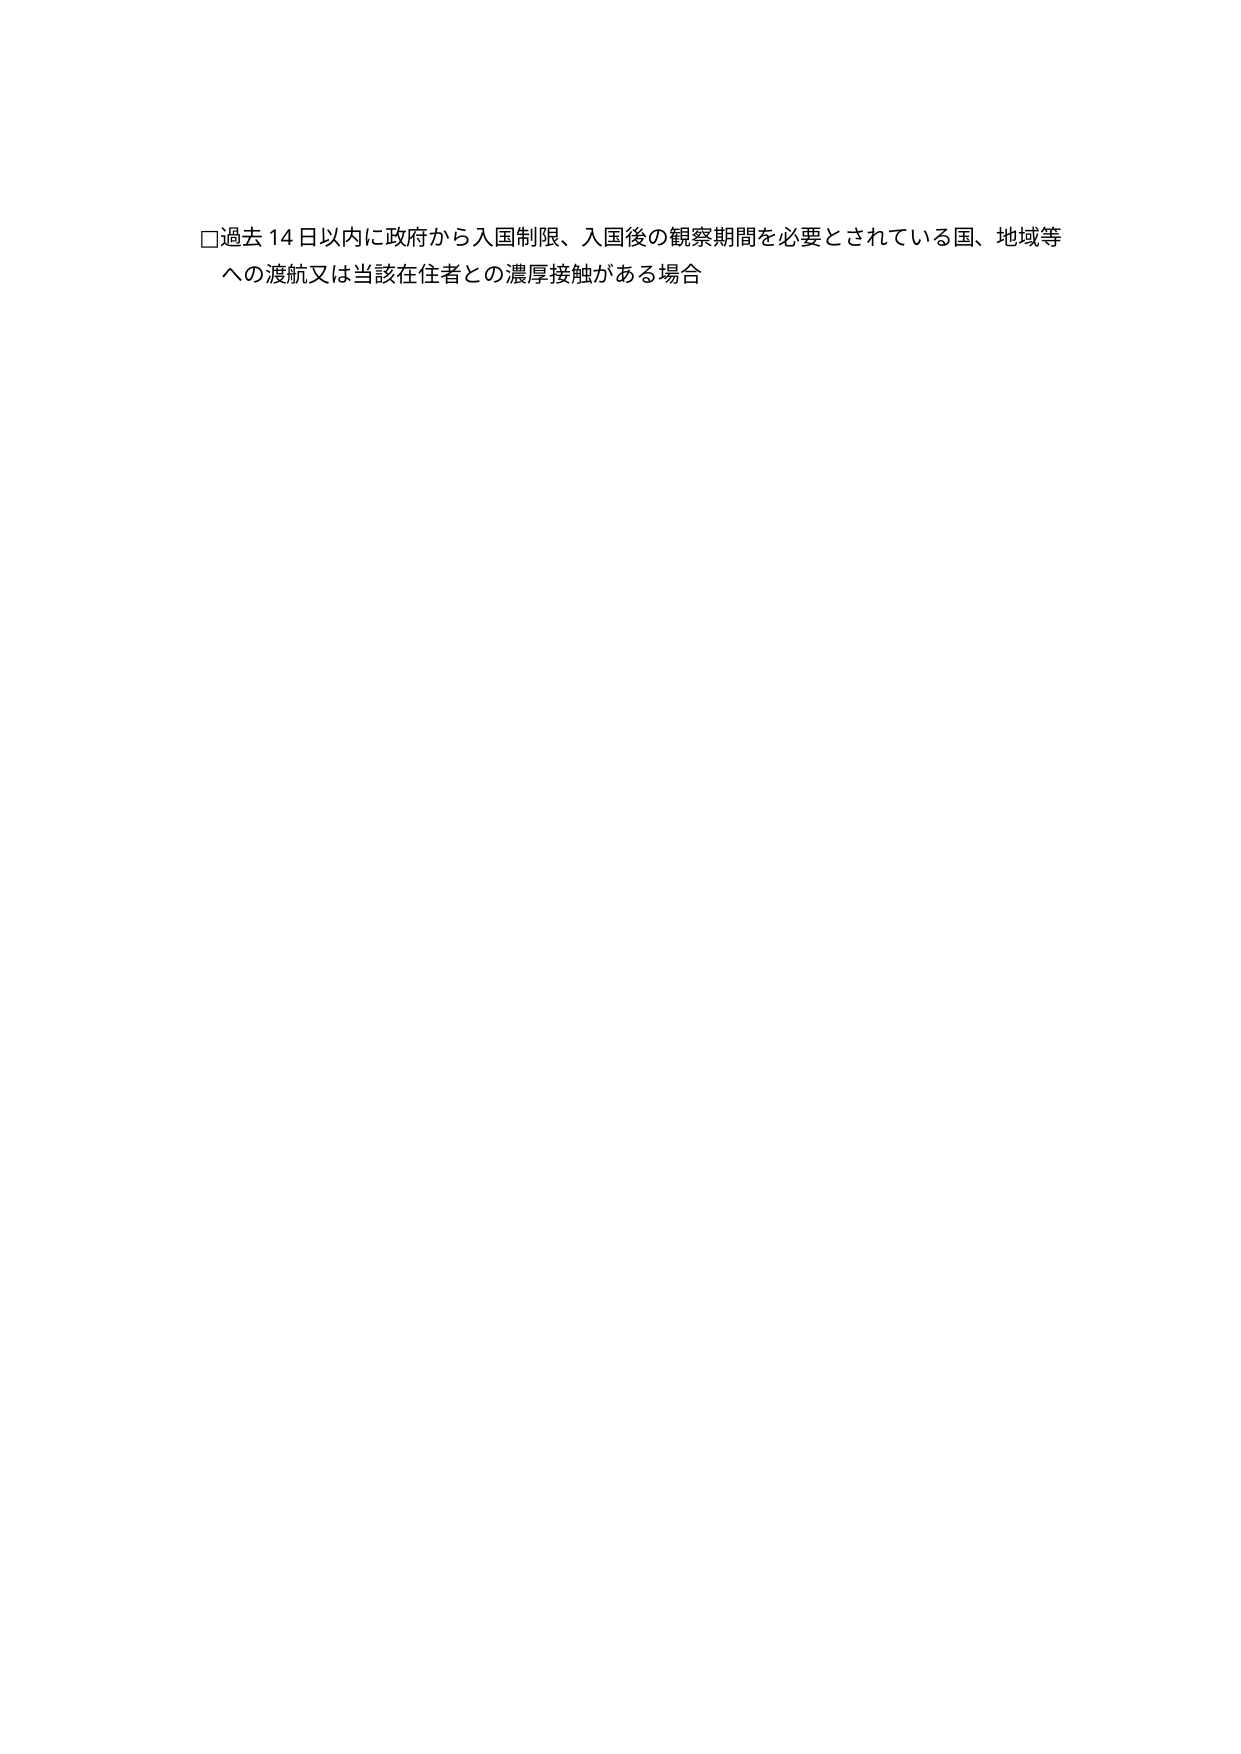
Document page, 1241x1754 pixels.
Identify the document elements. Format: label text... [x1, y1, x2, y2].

text □過去14日以内に政府から入国制限、入国後の観察期間を必要とされている国、地域等への渡航又は当該在住者との濃厚接触がある場合 [199, 217, 1063, 292]
